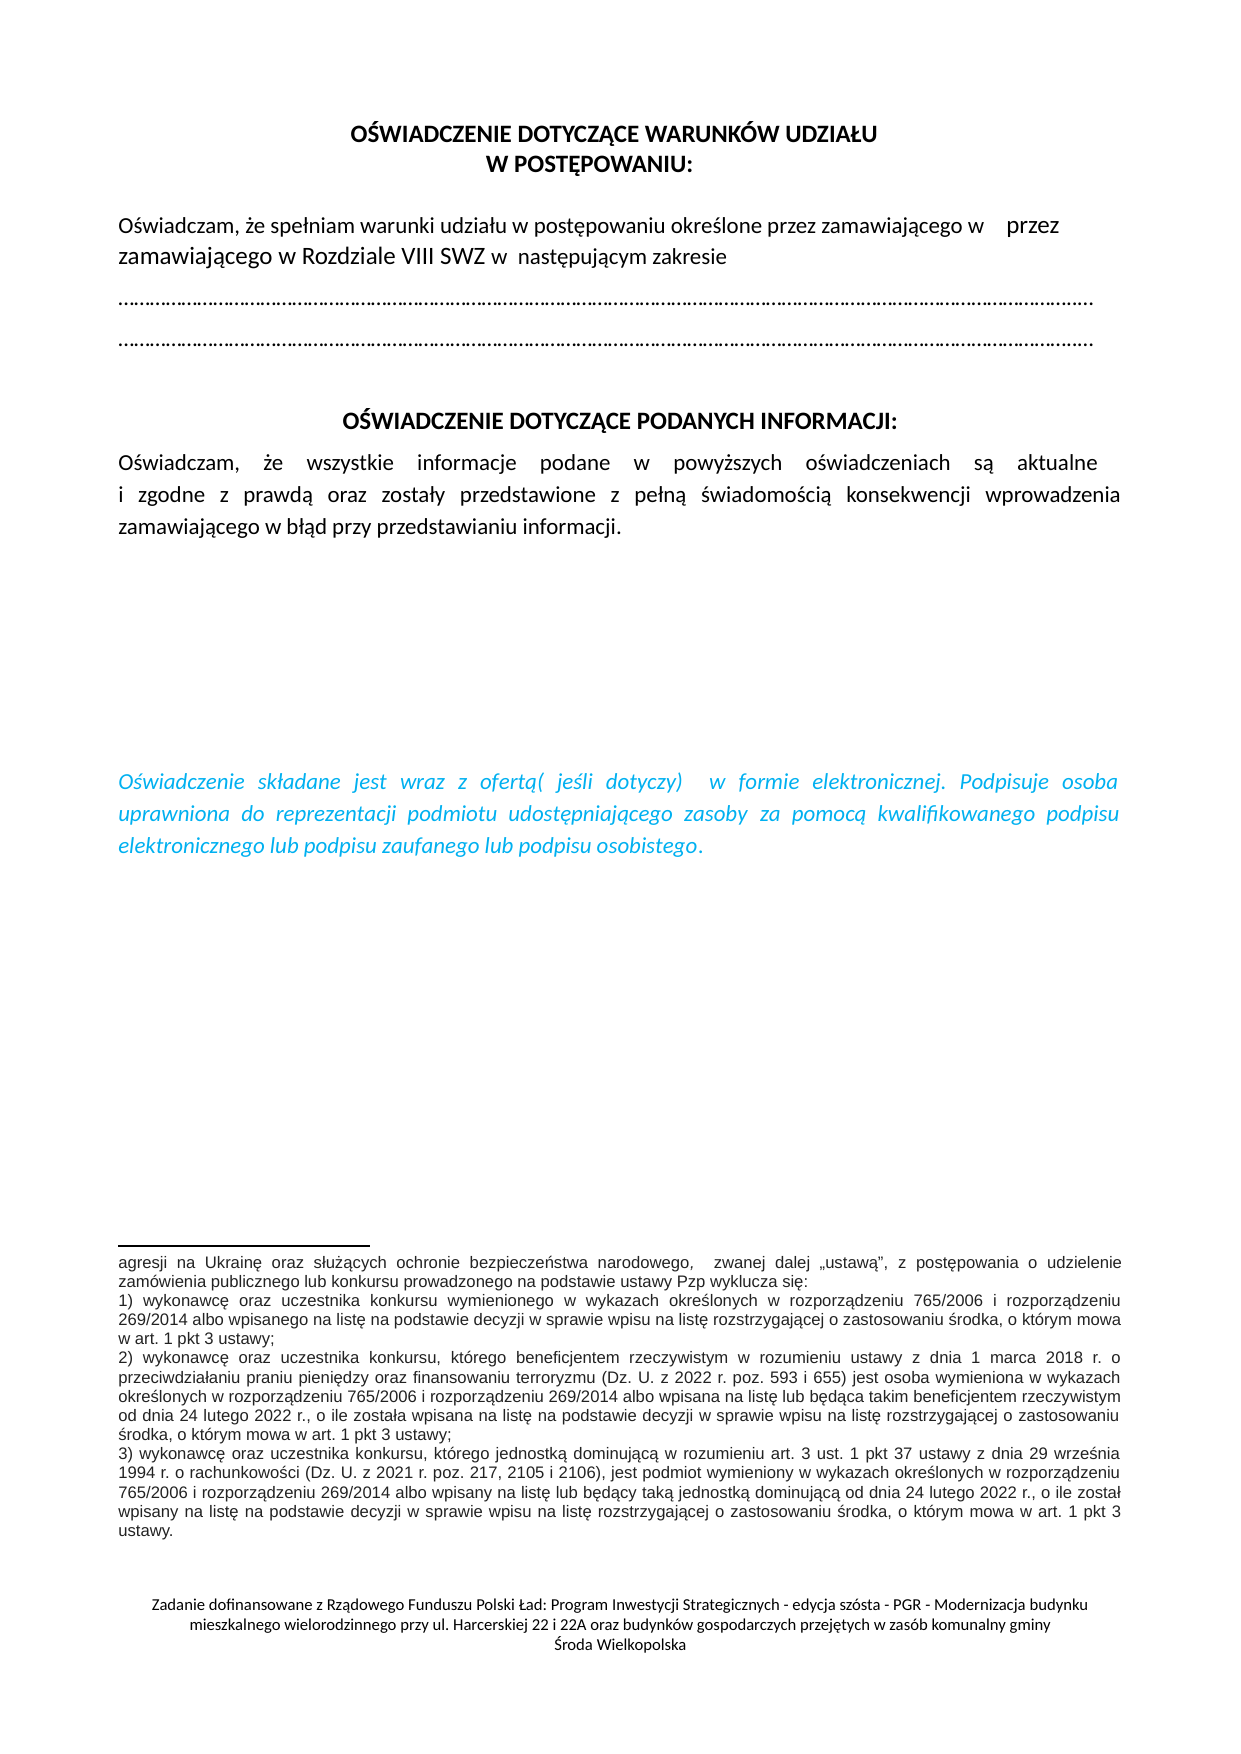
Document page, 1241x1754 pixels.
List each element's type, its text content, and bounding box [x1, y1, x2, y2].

text Oświadczam, że wszystkie informacje podane w powyższych oświadczeniach są aktualne i zgodne z prawdą oraz zostały przedstawione z pełną świadomością konsekwencji wprowadzenia zamawiającego w błąd przy przedstawianiu informacji. [118, 448, 1122, 540]
text ………………………………………………………………………………………………………………………………………………………………..… [118, 324, 1122, 352]
text Oświadczam, że spełniam warunki udziału w postępowaniu określone przez zamawiającego w przez zamawiającego w Rozdziale VIII SWZ w następującym zakresie [118, 210, 1122, 271]
text OŚWIADCZENIE DOTYCZĄCE WARUNKÓW UDZIAŁU [118, 118, 1122, 149]
text Oświadczenie składane jest wraz z ofertą( jeśli dotyczy) w formie elektronicznej. Podpisuje osoba uprawniona do reprezentacji podmiotu udostępniającego zasoby za pomocą kwalifikowanego podpisu elektronicznego lub podpisu zaufanego lub podpisu osobistego. [118, 767, 1122, 860]
text W POSTĘPOWANIU: [118, 149, 1122, 179]
text ………………………………………………………………………………………………………………………………………………………………..… [118, 283, 1122, 311]
text OŚWIADCZENIE DOTYCZĄCE PODANYCH INFORMACJI: [118, 405, 1122, 435]
